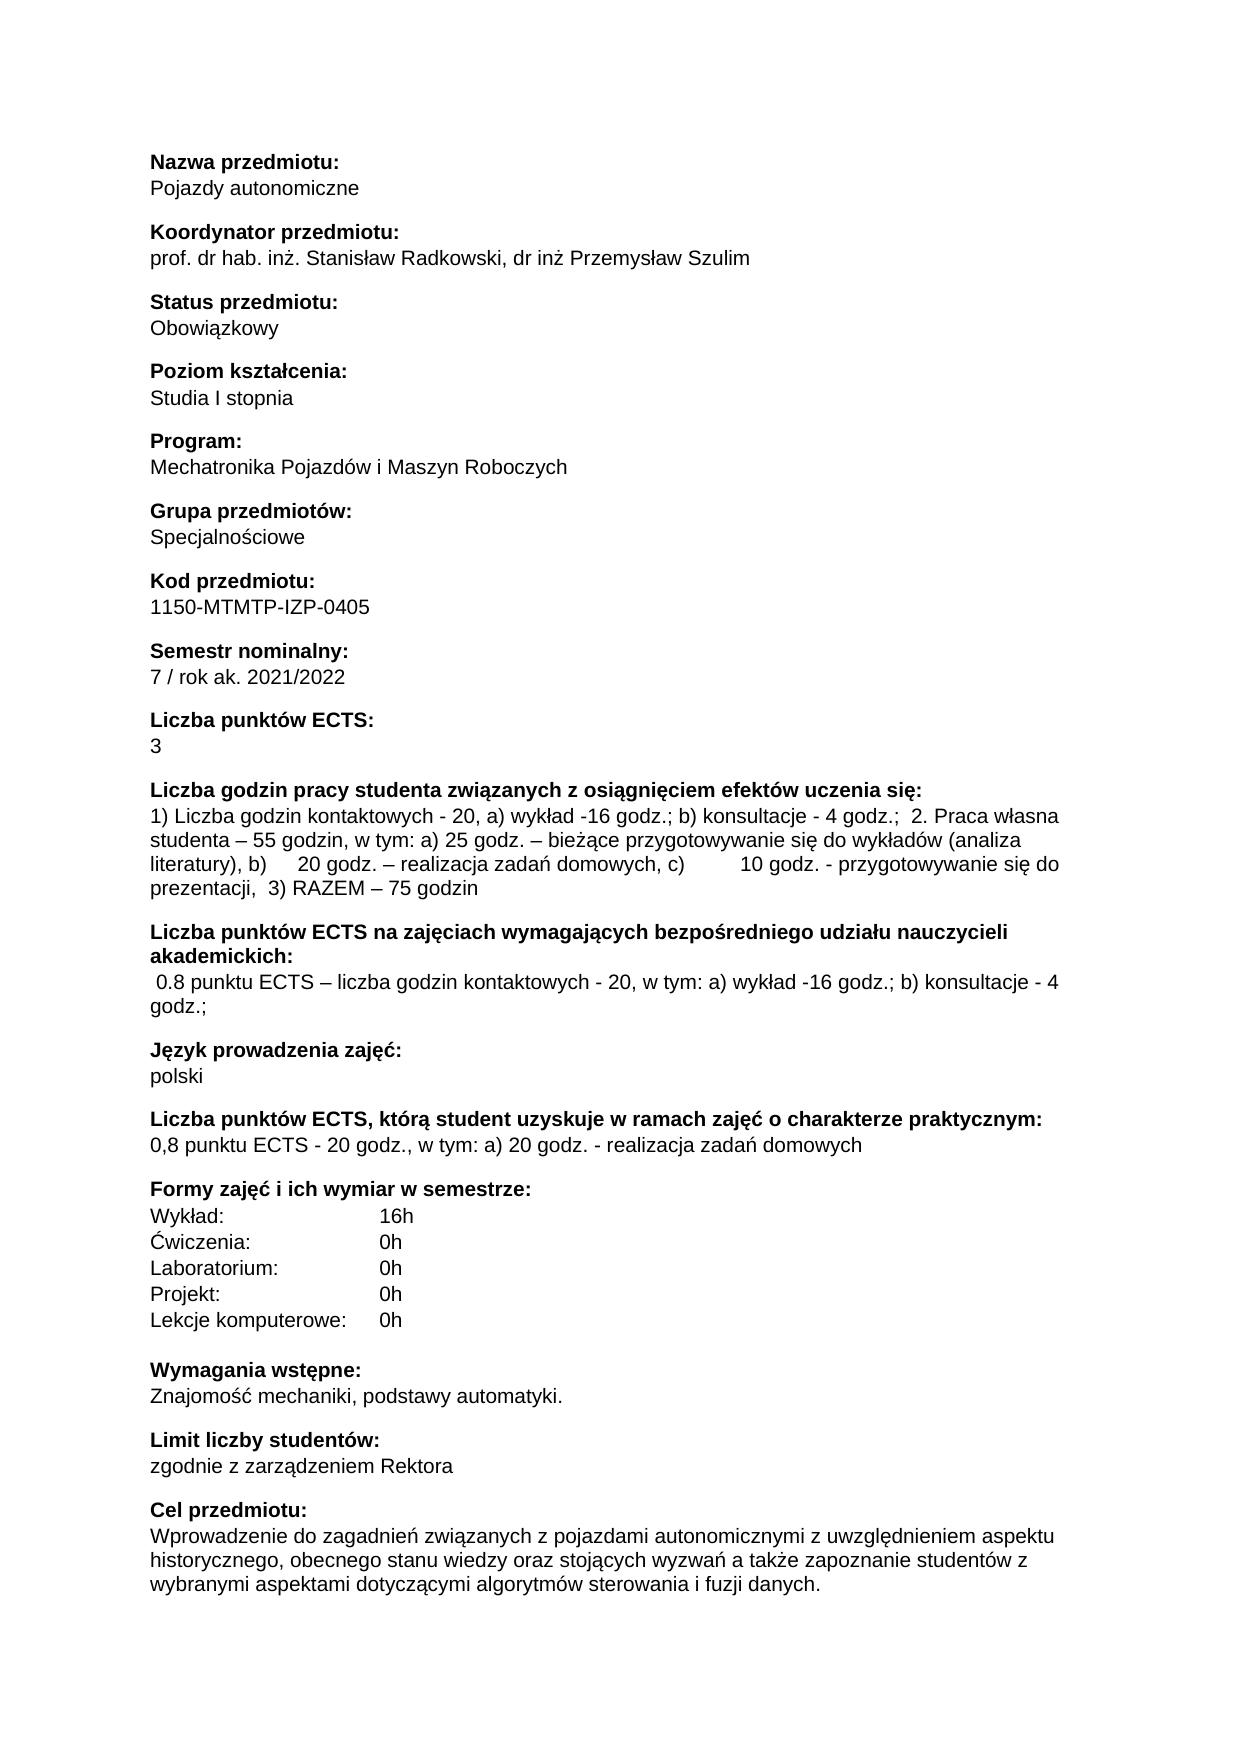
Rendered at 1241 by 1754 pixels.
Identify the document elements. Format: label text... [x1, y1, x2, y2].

text Znajomość mechaniki, podstawy automatyki. [150, 1384, 1090, 1408]
table_cell 0h [369, 1228, 597, 1254]
text Obowiązkowy [150, 316, 1090, 339]
table_cell 0h [369, 1254, 597, 1280]
text Poziom kształcenia: [150, 359, 1090, 383]
text Specjalnościowe [150, 525, 1090, 549]
table_header 16h [369, 1204, 597, 1228]
text Wprowadzenie do zagadnień związanych z pojazdami autonomicznymi z uwzględnieniem aspektu historycznego, obecnego stanu wiedzy oraz stojących wyzwań a także zapoznanie studentów z wybranymi aspektami dotyczącymi algorytmów sterowania i fuzji danych. [150, 1523, 1090, 1595]
text Formy zajęć i ich wymiar w semestrze: [150, 1177, 1090, 1201]
table_cell Laboratorium: [140, 1256, 367, 1280]
table_cell Projekt: [140, 1282, 367, 1306]
text Mechatronika Pojazdów i Maszyn Roboczych [150, 455, 1090, 479]
text Cel przedmiotu: [150, 1497, 1090, 1521]
text Studia I stopnia [150, 385, 1090, 409]
table_cell 0h [369, 1280, 597, 1306]
table_cell Ćwiczenia: [140, 1230, 367, 1254]
text prof. dr hab. inż. Stanisław Radkowski, dr inż Przemysław Szulim [150, 246, 1090, 270]
text Status przedmiotu: [150, 289, 1090, 313]
table_cell 0h [369, 1306, 597, 1332]
text Liczba punktów ECTS, którą student uzyskuje w ramach zajęć o charakterze praktycznym: [150, 1107, 1090, 1131]
text Program: [150, 429, 1090, 453]
text Pojazdy autonomiczne [150, 176, 1090, 200]
text zgodnie z zarządzeniem Rektora [150, 1454, 1090, 1478]
text polski [150, 1063, 1090, 1087]
text Język prowadzenia zajęć: [150, 1037, 1090, 1061]
text Nazwa przedmiotu: [150, 150, 1090, 174]
text 0,8 punktu ECTS - 20 godz., w tym: a) 20 godz. - realizacja zadań domowych [150, 1133, 1090, 1157]
text Liczba godzin pracy studenta związanych z osiągnięciem efektów uczenia się: [150, 778, 1090, 802]
table_cell Lekcje komputerowe: [140, 1308, 367, 1332]
text 1) Liczba godzin kontaktowych - 20, a) wykład -16 godz.; b) konsultacje - 4 godz.; 2. Praca własna studenta – 55 godzin, w tym: a) 25 godz. – bieżące przygotowywanie się do wykładów (analiza literatury), b) 20 godz. – realizacja zadań domowych, c) 10 godz. - przygotowywanie się do prezentacji, 3) RAZEM – 75 godzin [150, 804, 1090, 900]
text Grupa przedmiotów: [150, 499, 1090, 523]
text 7 / rok ak. 2021/2022 [150, 664, 1090, 688]
text Liczba punktów ECTS: [150, 708, 1090, 732]
text Koordynator przedmiotu: [150, 220, 1090, 244]
text Kod przedmiotu: [150, 569, 1090, 593]
text 3 [150, 734, 1090, 758]
text Liczba punktów ECTS na zajęciach wymagających bezpośredniego udziału nauczycieli akademickich: [150, 920, 1090, 968]
text 0.8 punktu ECTS – liczba godzin kontaktowych - 20, w tym: a) wykład -16 godz.; b) konsultacje - 4 godz.; [150, 970, 1090, 1018]
text Limit liczby studentów: [150, 1428, 1090, 1452]
table_header Wykład: [140, 1204, 367, 1228]
text Semestr nominalny: [150, 638, 1090, 662]
text Wymagania wstępne: [150, 1358, 1090, 1382]
text 1150-MTMTP-IZP-0405 [150, 595, 1090, 619]
